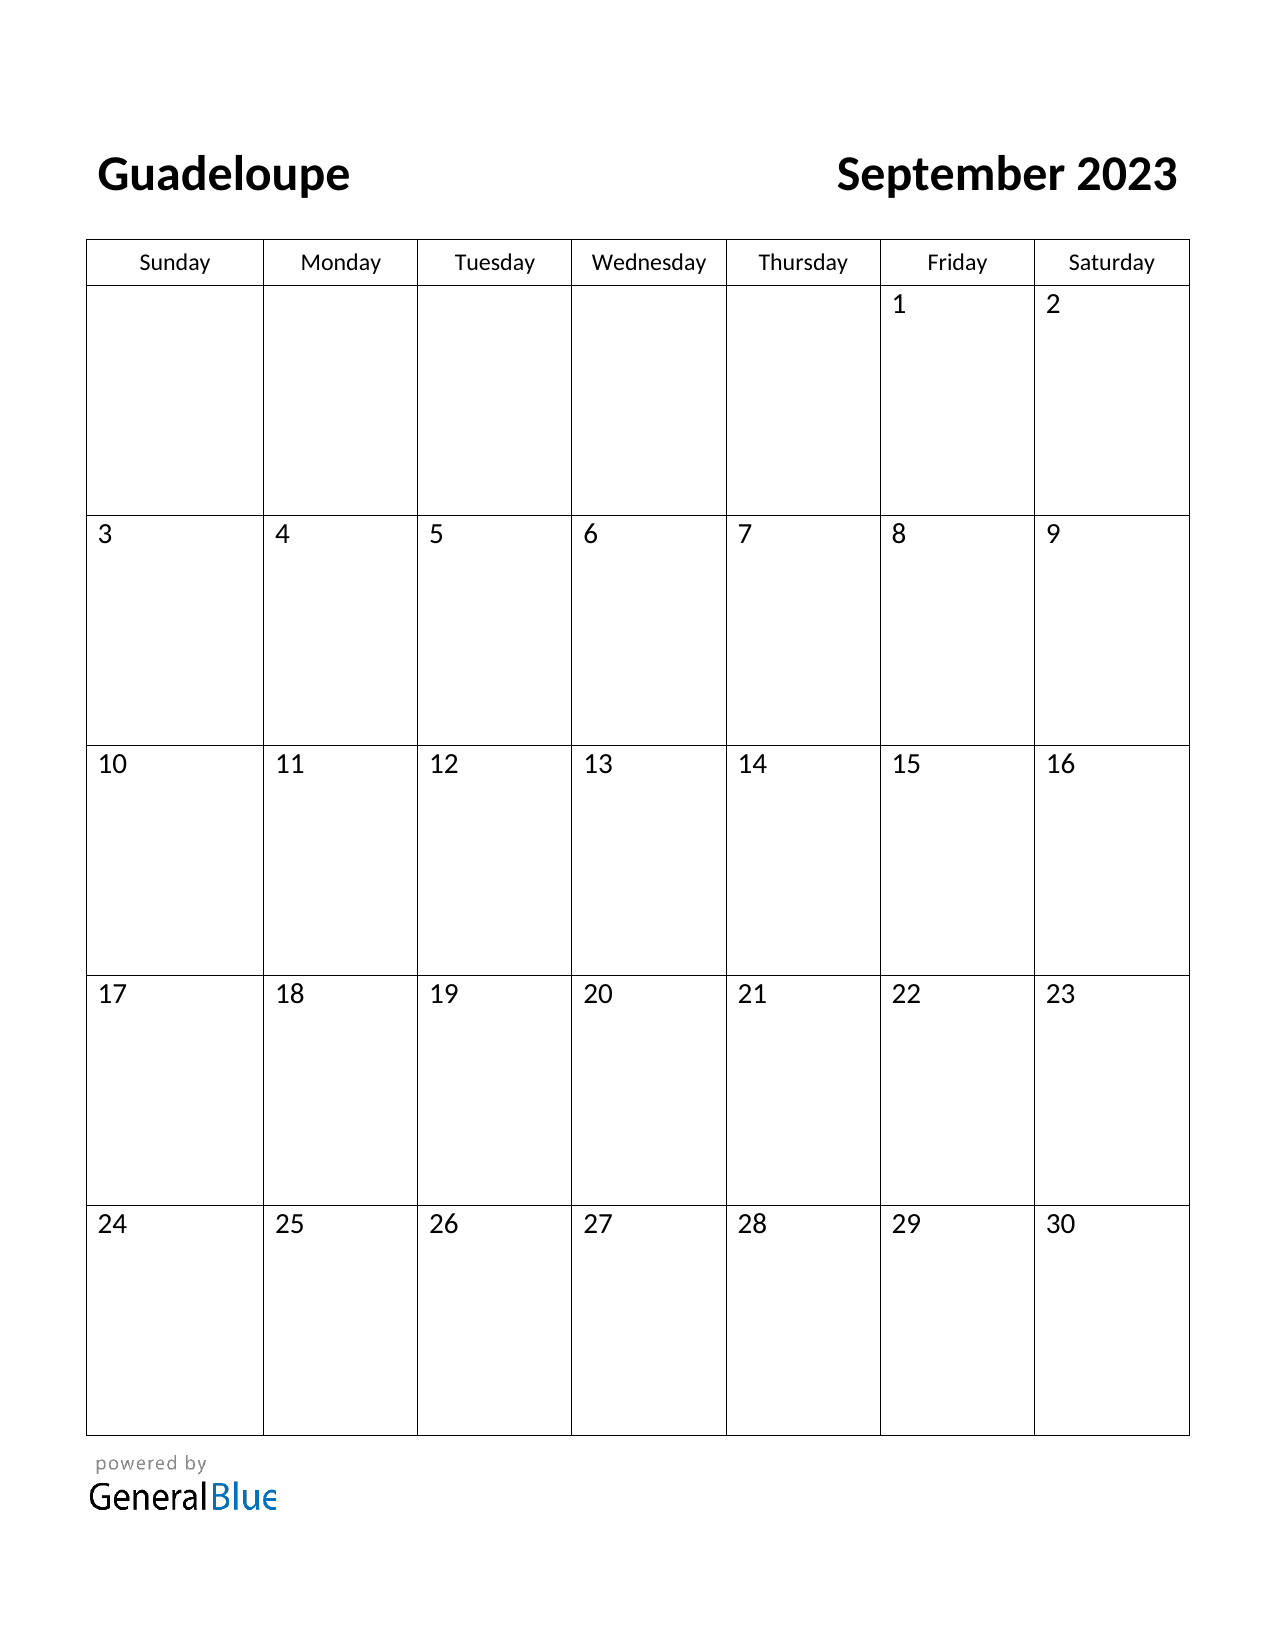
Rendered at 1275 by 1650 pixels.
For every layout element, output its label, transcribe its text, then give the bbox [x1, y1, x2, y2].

table_cell [87, 778, 263, 974]
table_cell Saturday [1035, 240, 1189, 284]
table_cell [881, 318, 1034, 514]
table_cell [572, 1008, 726, 1204]
table_cell [87, 548, 263, 744]
table_cell [727, 1008, 880, 1204]
table_cell 8 [881, 516, 1034, 548]
table_cell 18 [264, 976, 417, 1008]
picture [88, 1452, 276, 1515]
table_cell 9 [1035, 516, 1189, 548]
table_cell [264, 778, 417, 974]
table_cell 29 [881, 1206, 1034, 1238]
table_cell [87, 1238, 263, 1434]
table_cell 14 [727, 746, 880, 778]
table_cell 10 [87, 746, 263, 778]
table_cell [418, 778, 571, 974]
table_cell [418, 318, 571, 514]
table_cell [418, 1008, 571, 1204]
table_cell [1035, 778, 1189, 974]
table_cell 11 [264, 746, 417, 778]
table_cell 1 [881, 286, 1034, 318]
table_cell Sunday [87, 240, 263, 284]
table_cell [264, 1008, 417, 1204]
table_cell 16 [1035, 746, 1189, 778]
table_cell [572, 286, 726, 318]
table_cell [418, 548, 571, 744]
table_cell 3 [87, 516, 263, 548]
table_cell 26 [418, 1206, 571, 1238]
table_cell 28 [727, 1206, 880, 1238]
table_cell 6 [572, 516, 726, 548]
table_cell [418, 286, 571, 318]
table_cell Monday [264, 240, 417, 284]
table_cell [572, 778, 726, 974]
table_cell [881, 548, 1034, 744]
table_cell [264, 318, 417, 514]
table_cell [1035, 1008, 1189, 1204]
table_cell [727, 318, 880, 514]
table_cell 25 [264, 1206, 417, 1238]
table_cell [87, 286, 263, 318]
table_cell [264, 1238, 417, 1434]
table_cell 2 [1035, 286, 1189, 318]
table_cell [727, 548, 880, 744]
table_cell [572, 548, 726, 744]
table_cell 19 [418, 976, 571, 1008]
table_cell 21 [727, 976, 880, 1008]
table_cell Thursday [727, 240, 880, 284]
table_cell [727, 1238, 880, 1434]
table_cell [572, 1238, 726, 1434]
table_cell [87, 1008, 263, 1204]
table_cell [881, 1008, 1034, 1204]
table_cell [572, 318, 726, 514]
table_cell [727, 286, 880, 318]
table_cell 20 [572, 976, 726, 1008]
table_cell [881, 1238, 1034, 1434]
table_cell 30 [1035, 1206, 1189, 1238]
table_cell 22 [881, 976, 1034, 1008]
table_cell [1035, 318, 1189, 514]
table_cell Friday [881, 240, 1034, 284]
table_cell 5 [418, 516, 571, 548]
table_cell 13 [572, 746, 726, 778]
table_cell 27 [572, 1206, 726, 1238]
table_cell 23 [1035, 976, 1189, 1008]
table_cell [727, 778, 880, 974]
table_cell [1035, 548, 1189, 744]
table_cell Tuesday [418, 240, 571, 284]
table_cell [86, 1436, 1189, 1534]
table_cell [264, 548, 417, 744]
table_cell Wednesday [572, 240, 726, 284]
table_cell 7 [727, 516, 880, 548]
table_header Guadeloupe [86, 105, 572, 239]
table_cell 17 [87, 976, 263, 1008]
table_cell 4 [264, 516, 417, 548]
table_cell [881, 778, 1034, 974]
table_cell 12 [418, 746, 571, 778]
table_cell [418, 1238, 571, 1434]
table_cell [1035, 1238, 1189, 1434]
table_cell [264, 286, 417, 318]
table_cell [87, 318, 263, 514]
table_cell 24 [87, 1206, 263, 1238]
table_header September 2023 [572, 105, 1189, 239]
table_cell 15 [881, 746, 1034, 778]
